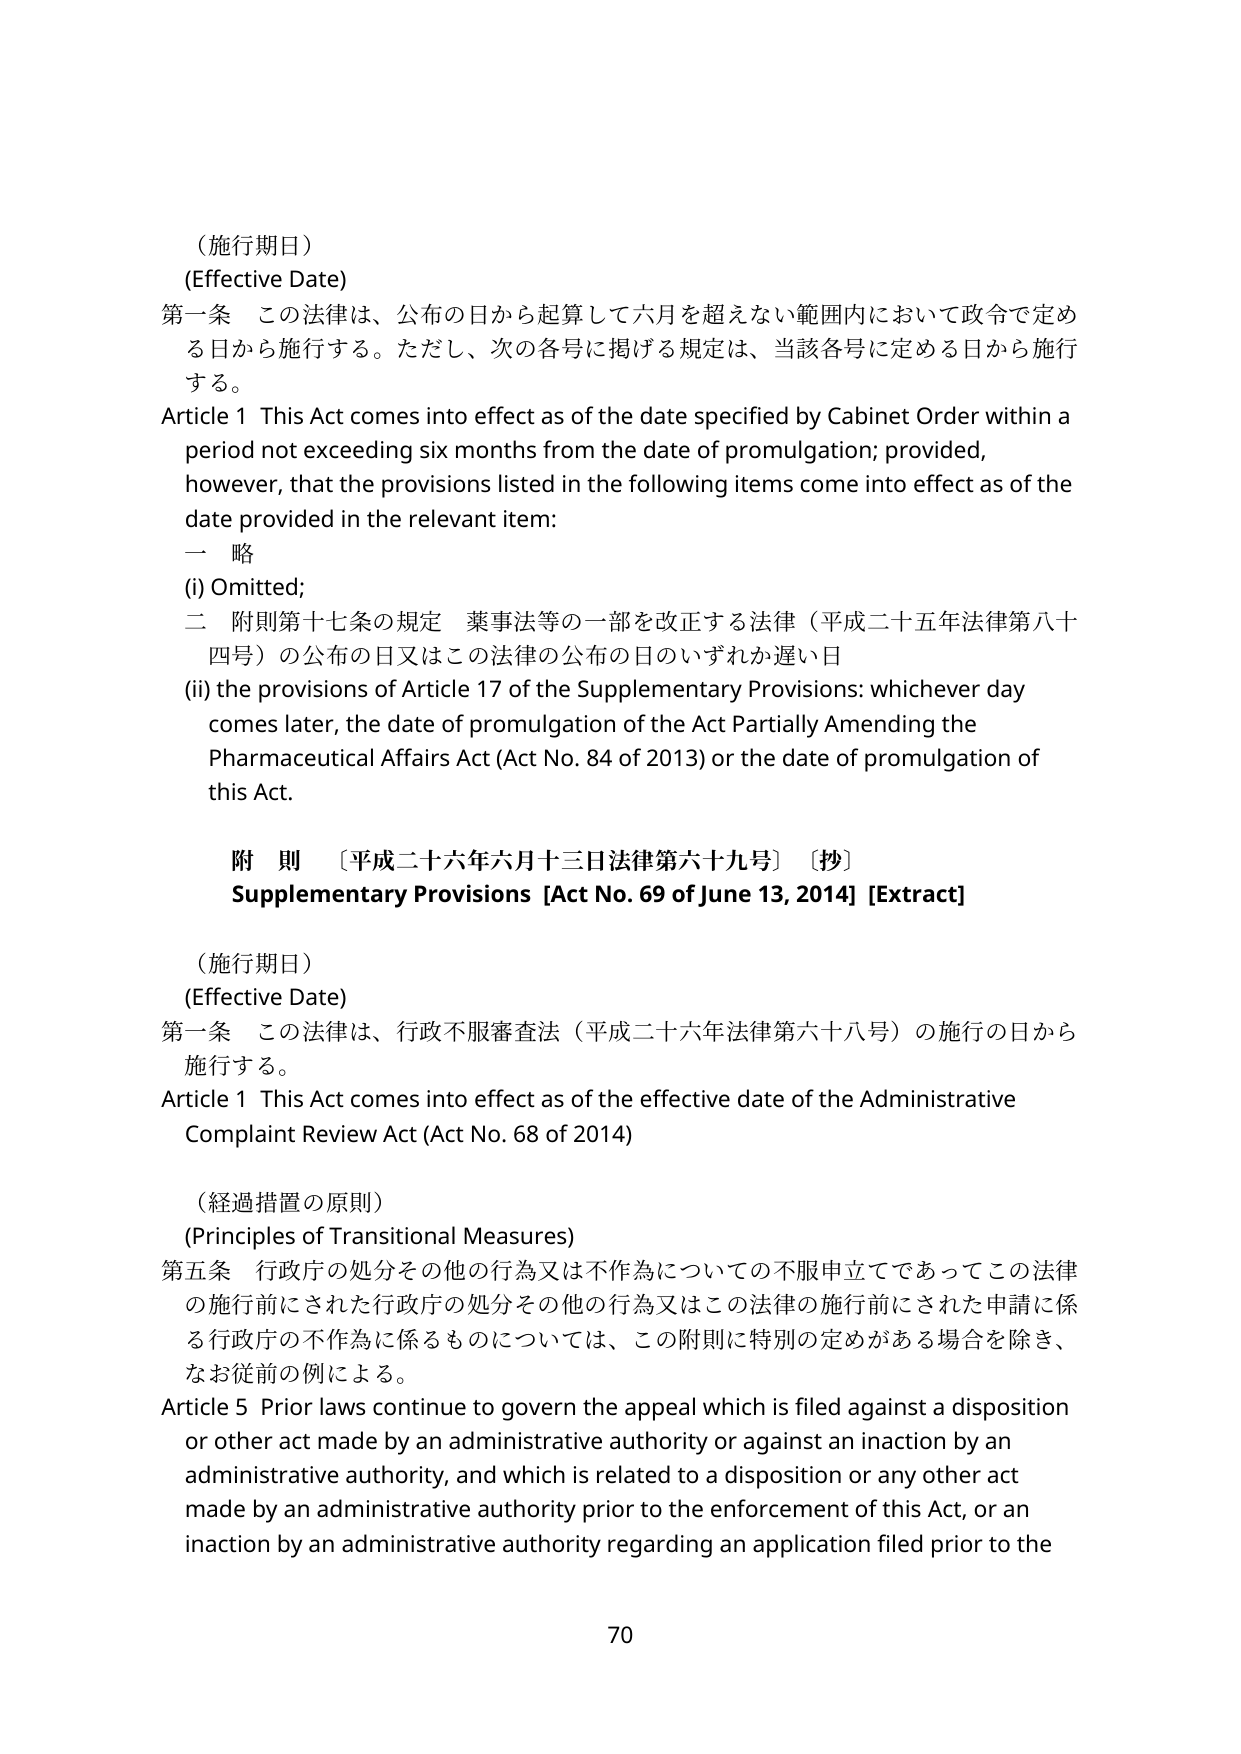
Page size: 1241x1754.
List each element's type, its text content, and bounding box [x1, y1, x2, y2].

text （経過措置の原則） [184, 1184, 1079, 1219]
text (Principles of Transitional Measures) [184, 1219, 1079, 1253]
text 第五条 行政庁の処分その他の行為又は不作為についての不服申立てであってこの法律の施行前にされた行政庁の処分その他の行為又はこの法律の施行前にされた申請に係る行政庁の不作為に係るものについては、この附則に特別の定めがある場合を除き、なお従前の例による。 [161, 1253, 1079, 1389]
text 第一条 この法律は、公布の日から起算して六月を超えない範囲内において政令で定める日から施行する。ただし、次の各号に掲げる規定は、当該各号に定める日から施行する。 [161, 296, 1079, 399]
text (ii) the provisions of Article 17 of the Supplementary Provisions: whichever day comes later, the date of promulgation of the Act Partially Amending the Pharmaceutical Affairs Act (Act No. 84 of 2013) or the date of promulgation of this Act. [184, 672, 1079, 809]
text 第一条 この法律は、行政不服審査法（平成二十六年法律第六十八号）の施行の日から施行する。 [161, 1014, 1079, 1082]
text Supplementary Provisions [Act No. 69 of June 13, 2014] [Extract] [230, 877, 1079, 911]
text （施行期日） [184, 945, 1079, 979]
text 一 略 [184, 535, 1079, 569]
text (i) Omitted; [184, 569, 1079, 604]
text Article 1 This Act comes into effect as of the date specified by Cabinet Order within a period not exceeding six months from the date of promulgation; provided, however, that the provisions listed in the following items come into effect as of the date provided in the relevant item: [161, 399, 1079, 535]
text （施行期日） [184, 228, 1079, 262]
text (Effective Date) [184, 979, 1079, 1014]
text Article 1 This Act comes into effect as of the effective date of the Administrative Complaint Review Act (Act No. 68 of 2014) [161, 1082, 1079, 1150]
text 附 則 〔平成二十六年六月十三日法律第六十九号〕〔抄〕 [230, 843, 1079, 877]
text 二 附則第十七条の規定 薬事法等の一部を改正する法律（平成二十五年法律第八十四号）の公布の日又はこの法律の公布の日のいずれか遅い日 [184, 604, 1079, 672]
text (Effective Date) [184, 262, 1079, 296]
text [161, 1389, 1079, 1560]
